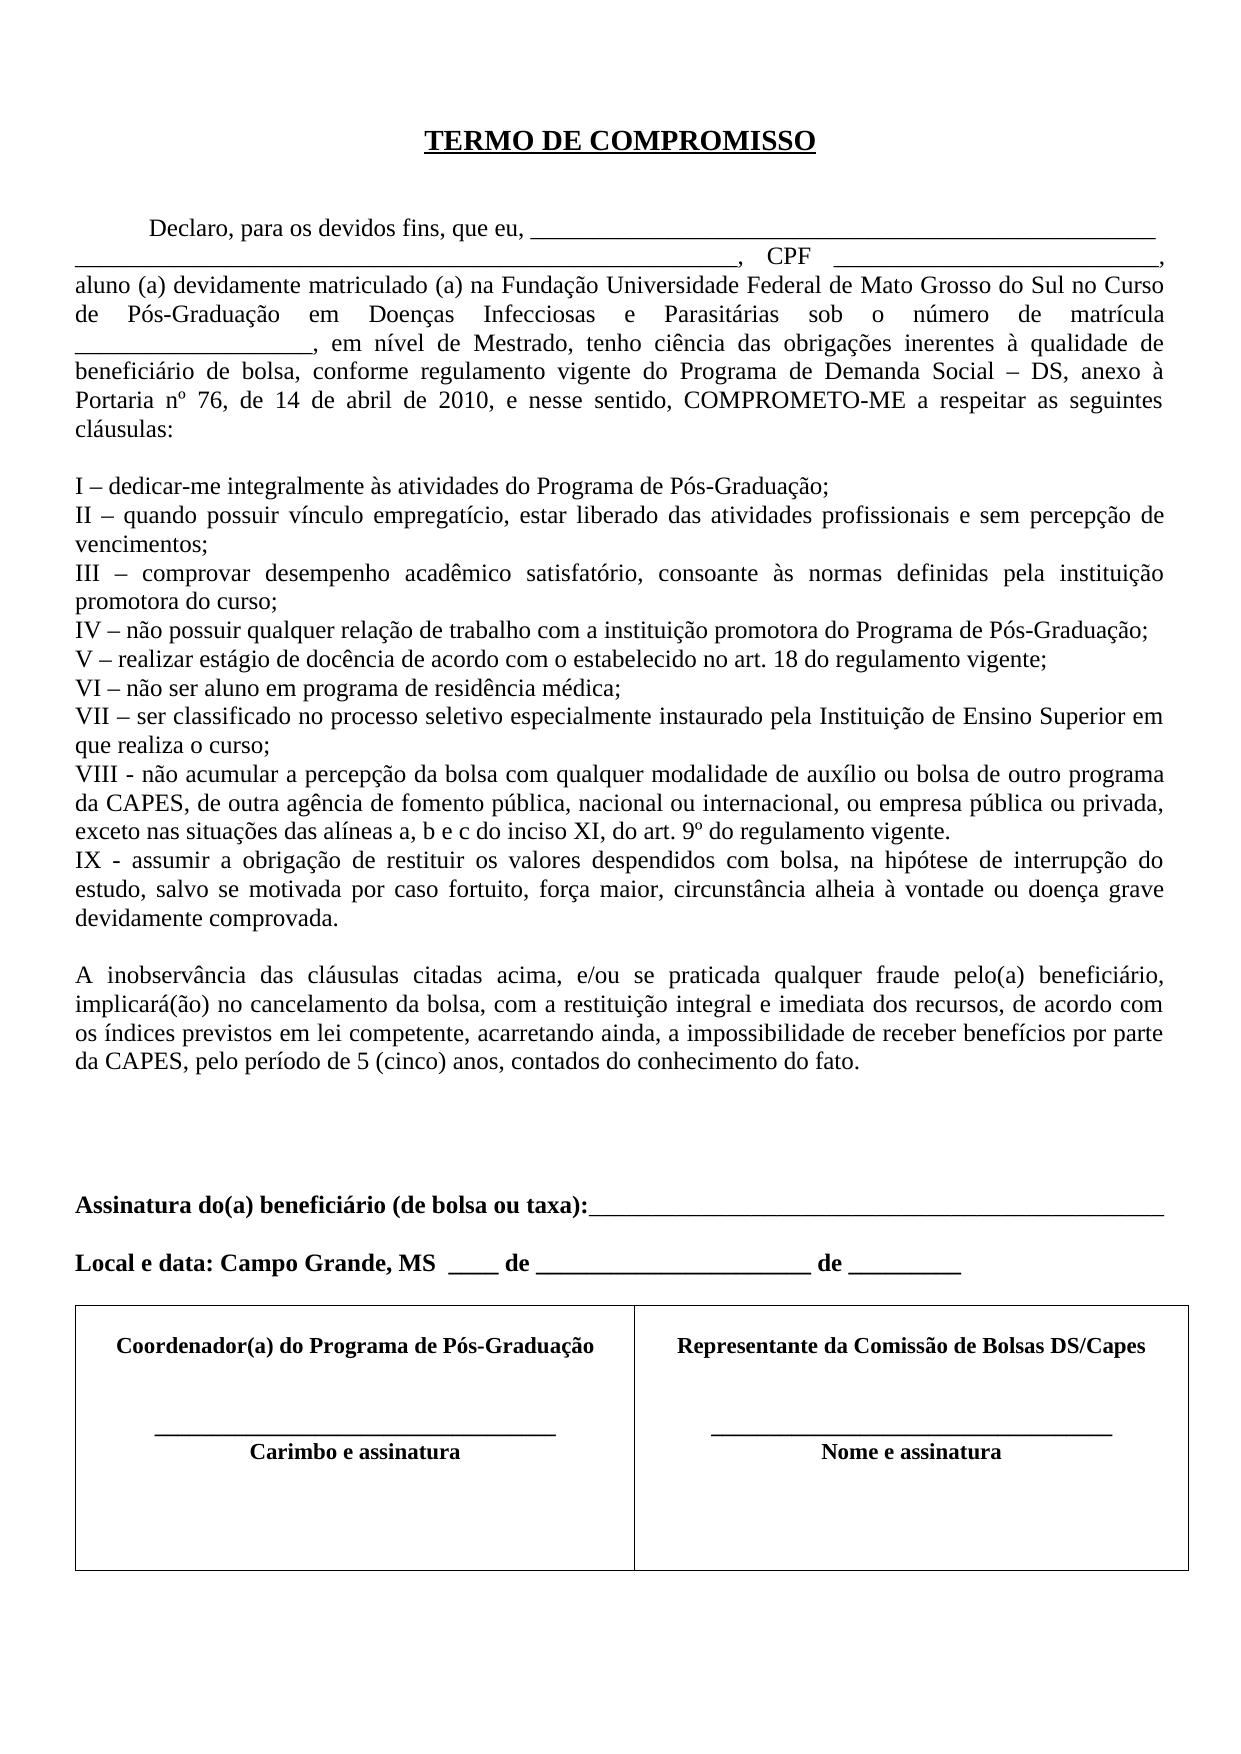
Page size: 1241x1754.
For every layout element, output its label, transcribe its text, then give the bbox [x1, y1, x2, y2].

text VI – não ser aluno em programa de residência médica; [75, 673, 1165, 701]
text TERMO DE COMPROMISSO [75, 123, 1165, 156]
text A inobservância das cláusulas citadas acima, e/ou se praticada qualquer fraude pelo(a) beneficiário, implicará(ão) no cancelamento da bolsa, com a restituição integral e imediata dos recursos, de acordo com os índices previstos em lei competente, acarretando ainda, a impossibilidade de receber benefícios por parte da CAPES, pelo período de 5 (cinco) anos, contados do conhecimento do fato. [75, 960, 1165, 1075]
text Declaro, para os devidos fins, que eu, __________________________________________________ [75, 213, 1165, 241]
table_header Coordenador(a) do Programa de Pós-Graduação ___________________________________ Carimbo e assinatura [76, 1306, 634, 1570]
text III – comprovar desempenho acadêmico satisfatório, consoante às normas definidas pela instituição promotora do curso; [75, 558, 1165, 615]
text I – dedicar-me integralmente às atividades do Programa de Pós-Graduação; [75, 471, 1165, 500]
text Assinatura do(a) beneficiário (de bolsa ou taxa):______________________________________________ [75, 1190, 1165, 1219]
text VII – ser classificado no processo seletivo especialmente instaurado pela Instituição de Ensino Superior em que realiza o curso; [75, 701, 1165, 759]
text Local e data: Campo Grande, MS ____ de ______________________ de _________ [75, 1248, 1165, 1276]
text _____________________________________________________, CPF __________________________, aluno (a) devidamente matriculado (a) na Fundação Universidade Federal de Mato Grosso do Sul no Curso de Pós-Graduação em Doenças Infecciosas e Parasitárias sob o número de matrícula ___________________, em nível de Mestrado, tenho ciência das obrigações inerentes à qualidade de beneficiário de bolsa, conforme regulamento vigente do Programa de Demanda Social – DS, anexo à Portaria nº 76, de 14 de abril de 2010, e nesse sentido, COMPROMETO-ME a respeitar as seguintes cláusulas: [75, 241, 1165, 443]
table_header Representante da Comissão de Bolsas DS/Capes ___________________________________ Nome e assinatura [635, 1306, 1188, 1570]
text II – quando possuir vínculo empregatício, estar liberado das atividades profissionais e sem percepção de vencimentos; [75, 500, 1165, 558]
text VIII - não acumular a percepção da bolsa com qualquer modalidade de auxílio ou bolsa de outro programa da CAPES, de outra agência de fomento pública, nacional ou internacional, ou empresa pública ou privada, exceto nas situações das alíneas a, b e c do inciso XI, do art. 9º do regulamento vigente. [75, 759, 1165, 845]
text IV – não possuir qualquer relação de trabalho com a instituição promotora do Programa de Pós-Graduação; [75, 615, 1165, 644]
text V – realizar estágio de docência de acordo com o estabelecido no art. 18 do regulamento vigente; [75, 644, 1165, 673]
text IX - assumir a obrigação de restituir os valores despendidos com bolsa, na hipótese de interrupção do estudo, salvo se motivada por caso fortuito, força maior, circunstância alheia à vontade ou doença grave devidamente comprovada. [75, 845, 1165, 931]
